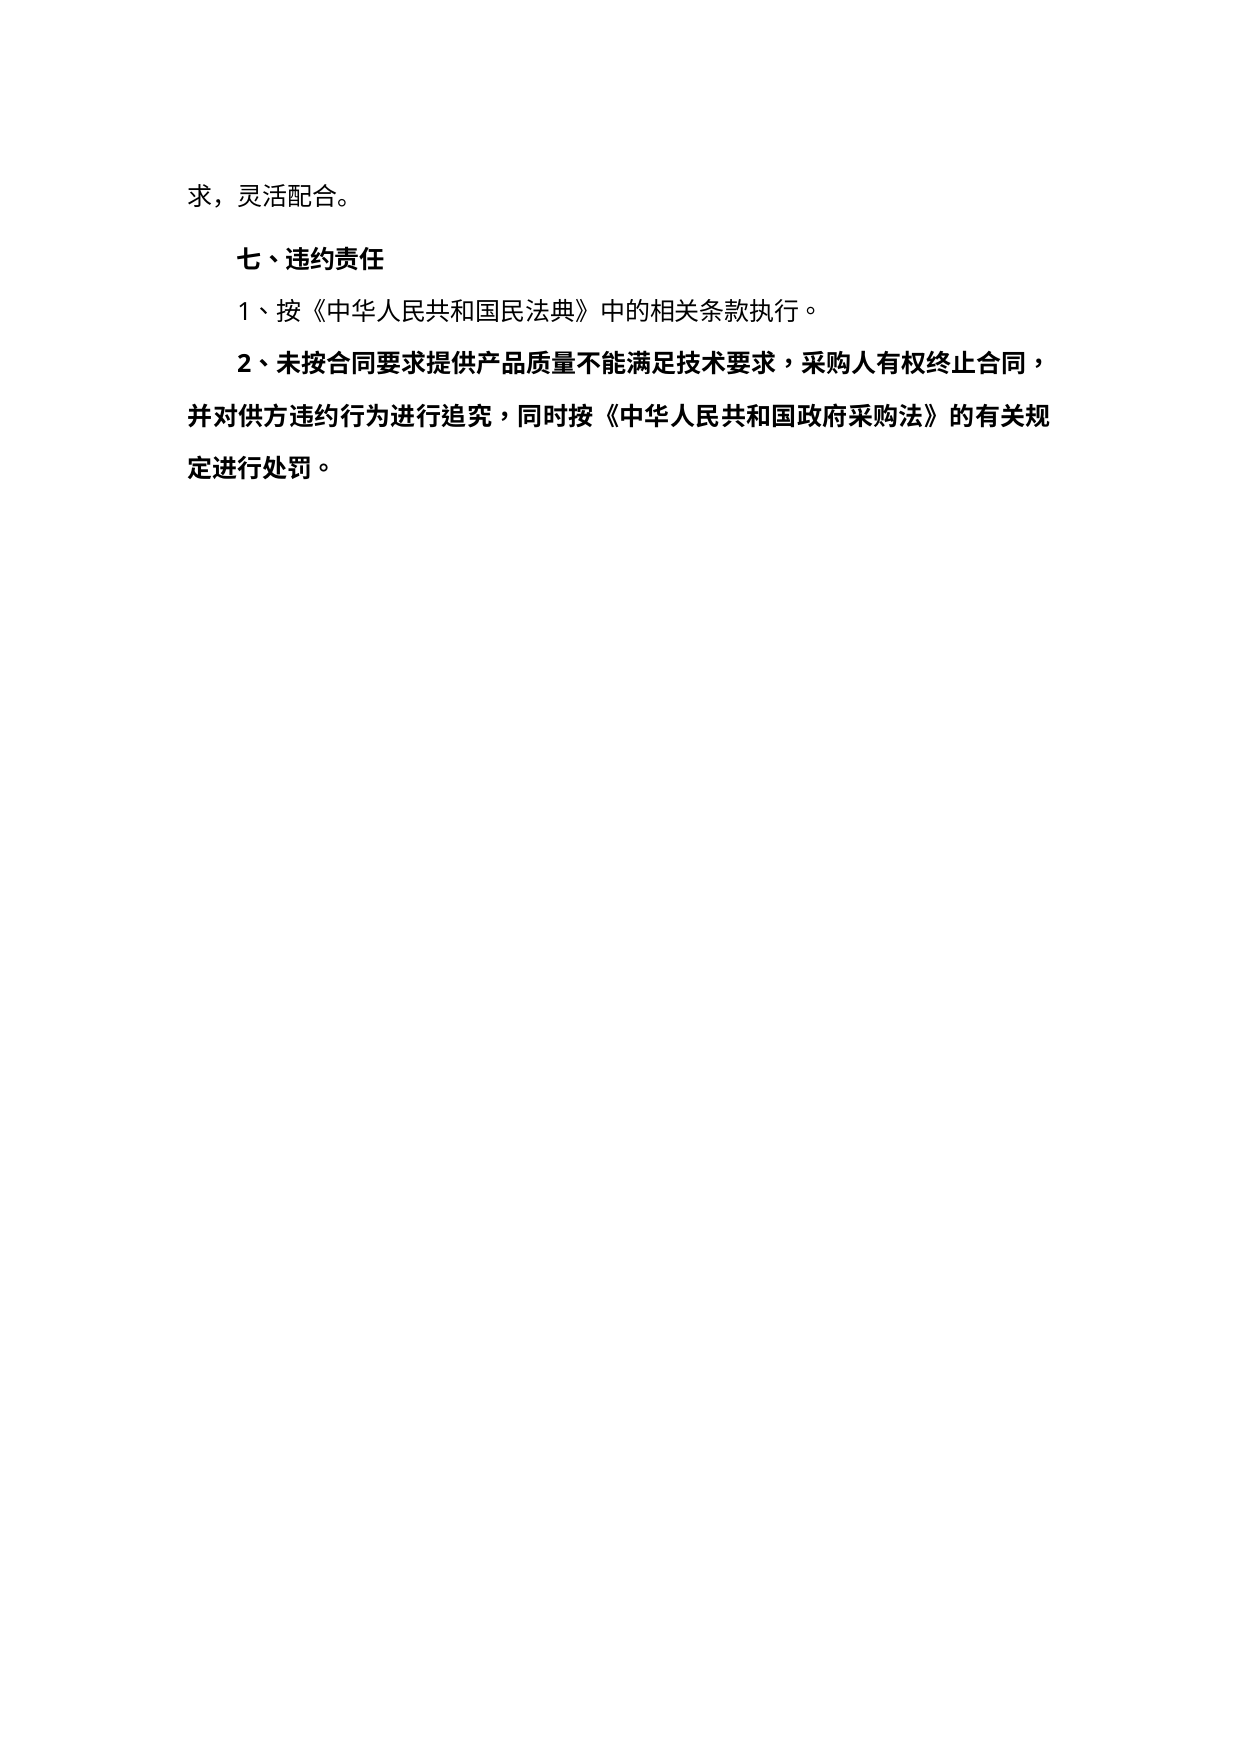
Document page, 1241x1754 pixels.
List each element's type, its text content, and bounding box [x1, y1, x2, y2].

text 2、未按合同要求提供产品质量不能满足技术要求，采购人有权终止合同，并对供方违约行为进行追究，同时按《中华人民共和国政府采购法》的有关规定进行处罚。 [187, 331, 1053, 487]
text 1、按《中华人民共和国民法典》中的相关条款执行。 [187, 279, 1053, 331]
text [187, 162, 1053, 227]
text 七、违约责任 [187, 227, 1053, 279]
